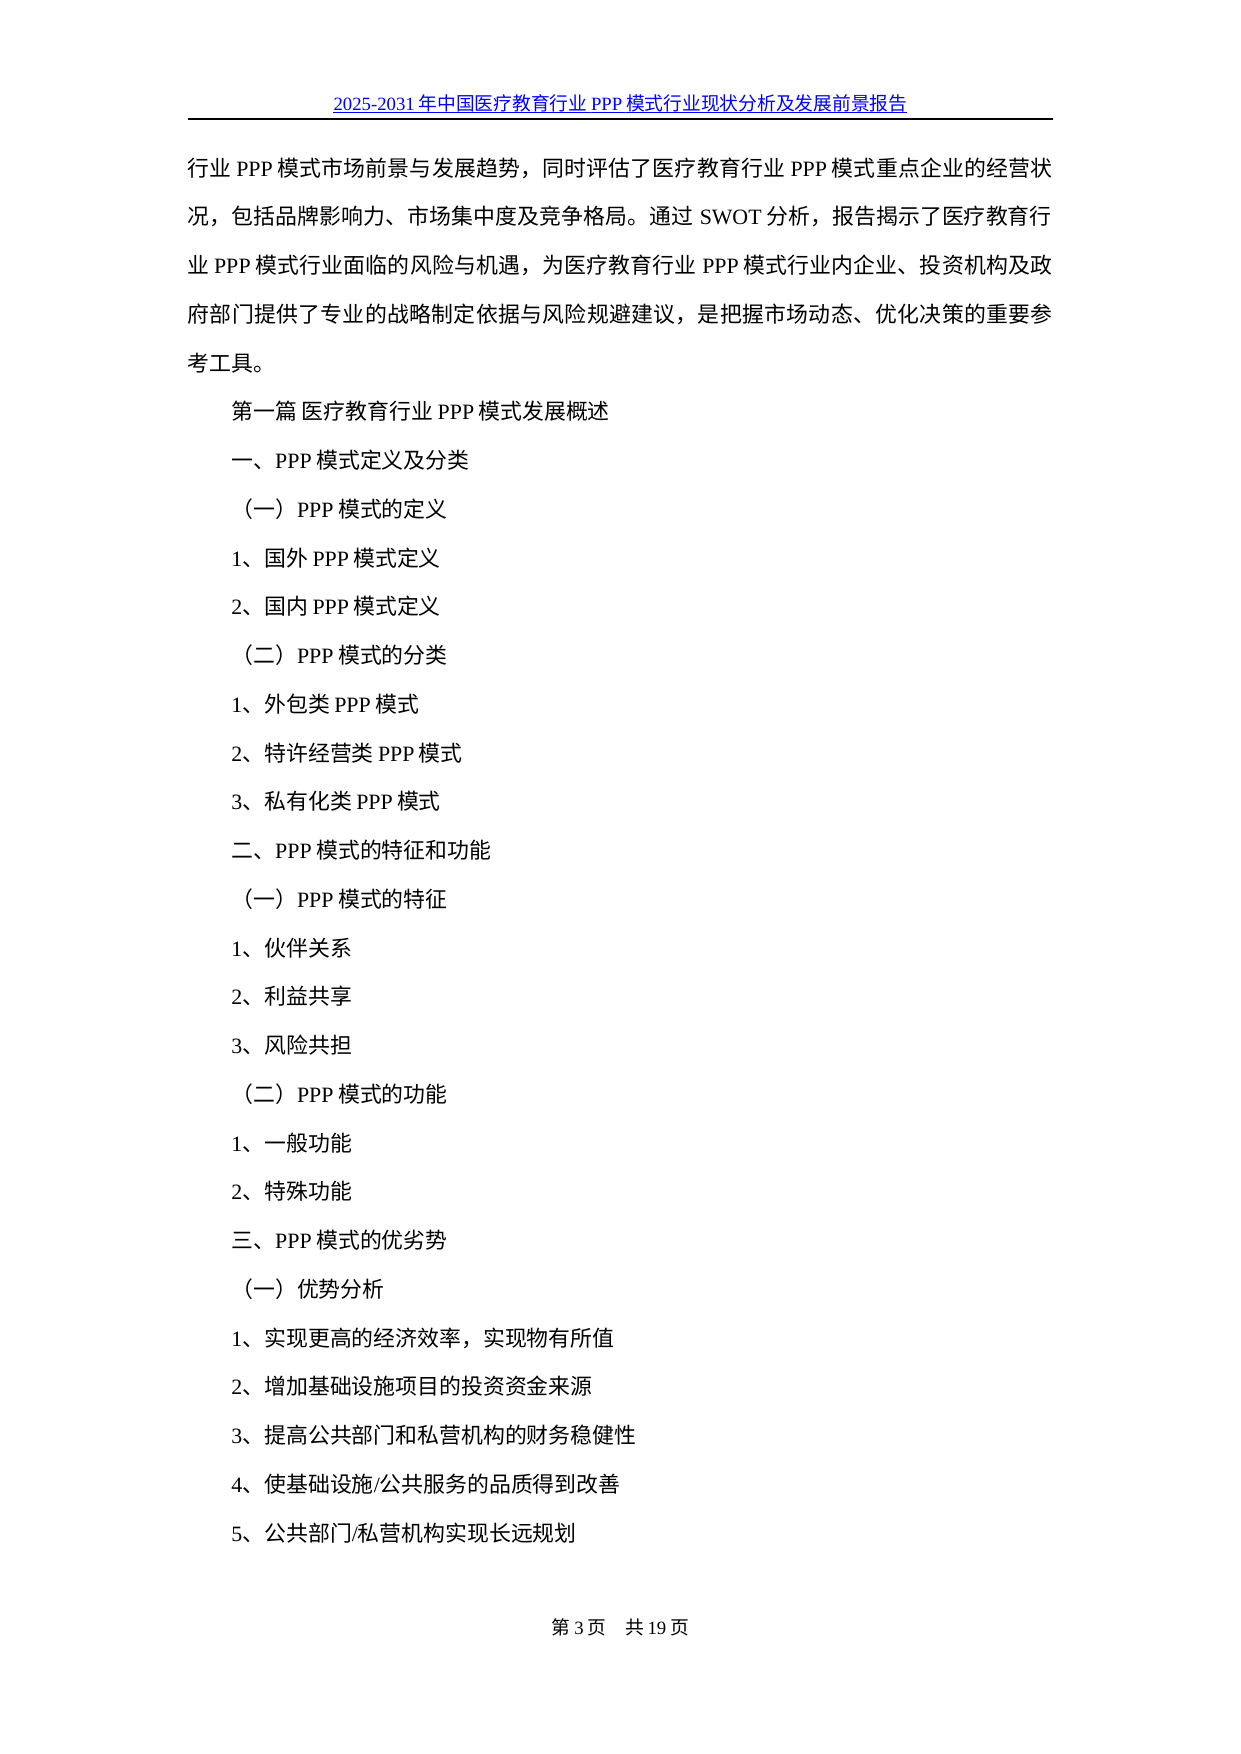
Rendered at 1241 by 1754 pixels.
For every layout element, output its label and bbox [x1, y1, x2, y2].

text [187, 150, 1053, 1548]
